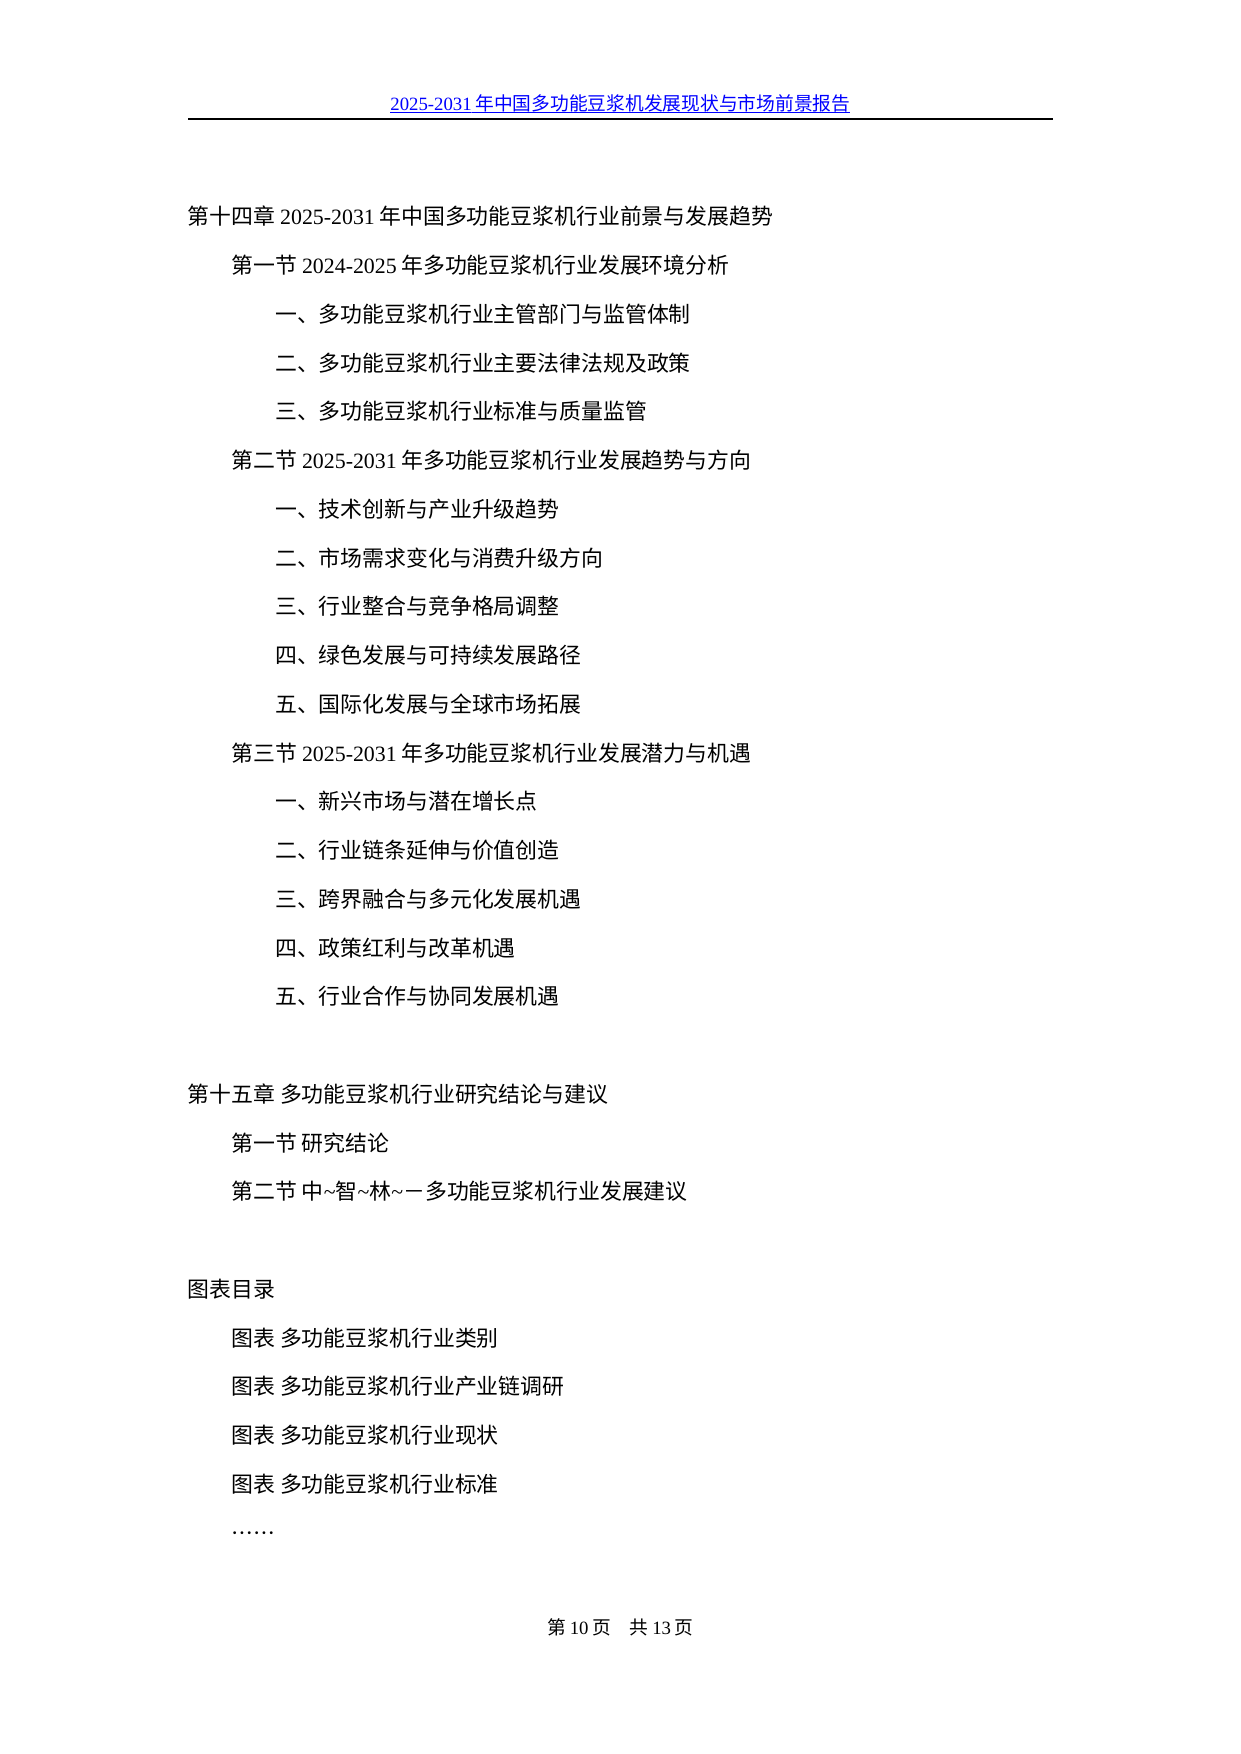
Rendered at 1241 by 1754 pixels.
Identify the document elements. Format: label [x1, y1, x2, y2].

text [187, 150, 1053, 1548]
